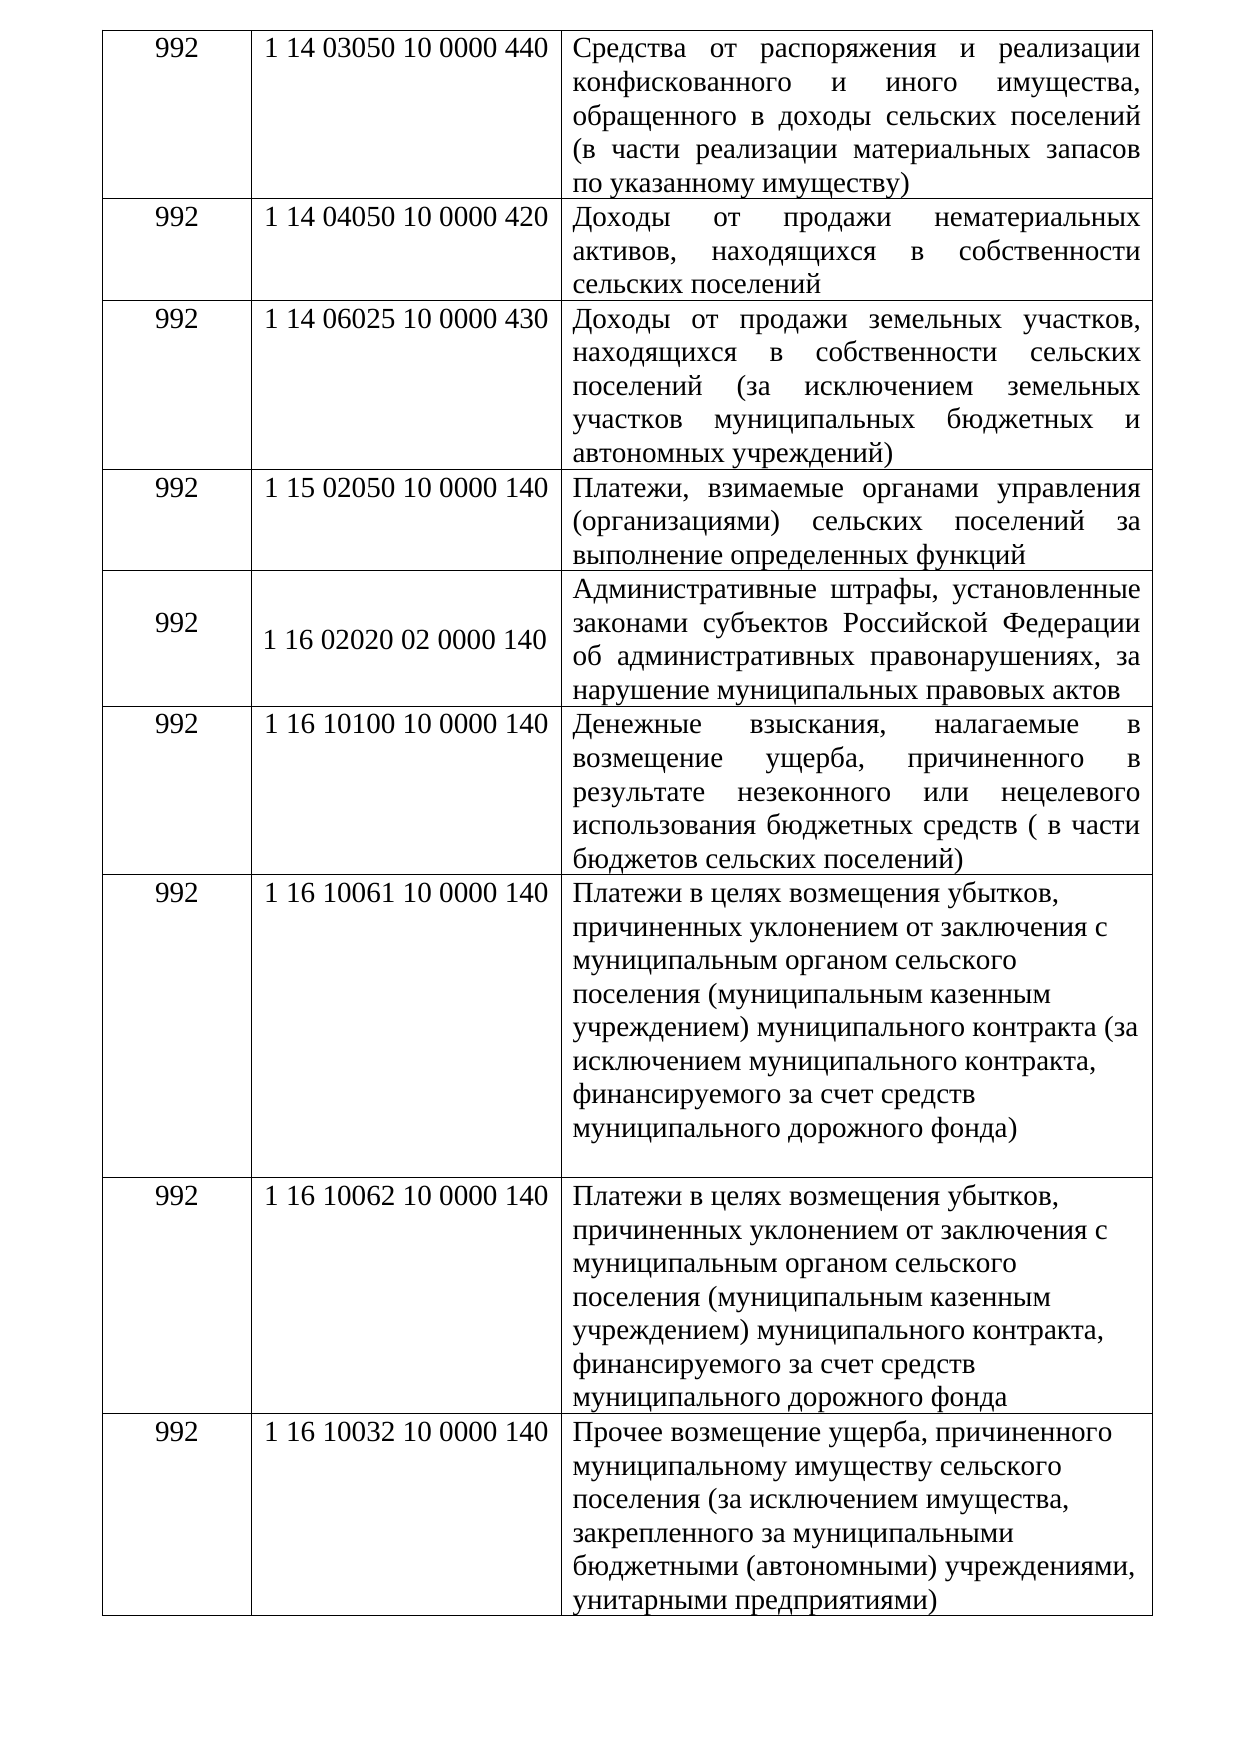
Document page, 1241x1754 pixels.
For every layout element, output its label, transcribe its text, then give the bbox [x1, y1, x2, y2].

table_cell Денежные взыскания, налагаемые в возмещение ущерба, причиненного в результате незеконного или нецелевого использования бюджетных средств ( в части бюджетов сельских поселений) [562, 707, 1152, 874]
table_cell 1 15 02050 10 0000 140 [252, 470, 561, 570]
table_cell Доходы от продажи земельных участков, находящихся в собственности сельских поселений (за исключением земельных участков муниципальных бюджетных и автономных учреждений) [562, 301, 1152, 469]
table_cell 1 14 06025 10 0000 430 [252, 301, 561, 469]
table_cell Средства от распоряжения и реализации конфискованного и иного имущества, обращенного в доходы сельских поселений (в части реализации материальных запасов по указанному имуществу) [562, 31, 1152, 198]
table_cell 992 [103, 875, 251, 1177]
table_cell 1 14 03050 10 0000 440 [252, 31, 561, 198]
table_cell 1 16 10032 10 0000 140 [252, 1414, 561, 1615]
table_cell 1 16 10061 10 0000 140 [252, 875, 561, 1177]
table_cell Административные штрафы, установленные законами субъектов Российской Федерации об административных правонарушениях, за нарушение муниципальных правовых актов [562, 571, 1152, 706]
table_cell 1 14 04050 10 0000 420 [252, 199, 561, 300]
table_cell 992 [103, 707, 251, 874]
table_cell 992 [103, 470, 251, 570]
table_cell Доходы от продажи нематериальных активов, находящихся в собственности сельских поселений [562, 199, 1152, 300]
table_cell Платежи, взимаемые органами управления (организациями) сельских поселений за выполнение определенных функций [562, 470, 1152, 570]
table_cell 992 [103, 1414, 251, 1615]
table_cell 992 [103, 301, 251, 469]
table_cell 992 [103, 571, 251, 706]
table_cell 992 [103, 199, 251, 300]
table_cell 1 16 10062 10 0000 140 [252, 1178, 561, 1413]
table_cell 992 [103, 1178, 251, 1413]
table_cell Прочее возмещение ущерба, причиненного муниципальному имуществу сельского поселения (за исключением имущества, закрепленного за муниципальными бюджетными (автономными) учреждениями, унитарными предприятиями) [562, 1414, 1152, 1615]
table_cell 1 16 02020 02 0000 140 [252, 571, 561, 706]
table_cell Платежи в целях возмещения убытков, причиненных уклонением от заключения с муниципальным органом сельского поселения (муниципальным казенным учреждением) муниципального контракта (за исключением муниципального контракта, финансируемого за счет средств муниципального дорожного фонда) [562, 875, 1152, 1177]
table_cell Платежи в целях возмещения убытков, причиненных уклонением от заключения с муниципальным органом сельского поселения (муниципальным казенным учреждением) муниципального контракта, финансируемого за счет средств муниципального дорожного фонда [562, 1178, 1152, 1413]
table_cell 1 16 10100 10 0000 140 [252, 707, 561, 874]
table_cell 992 [103, 31, 251, 198]
